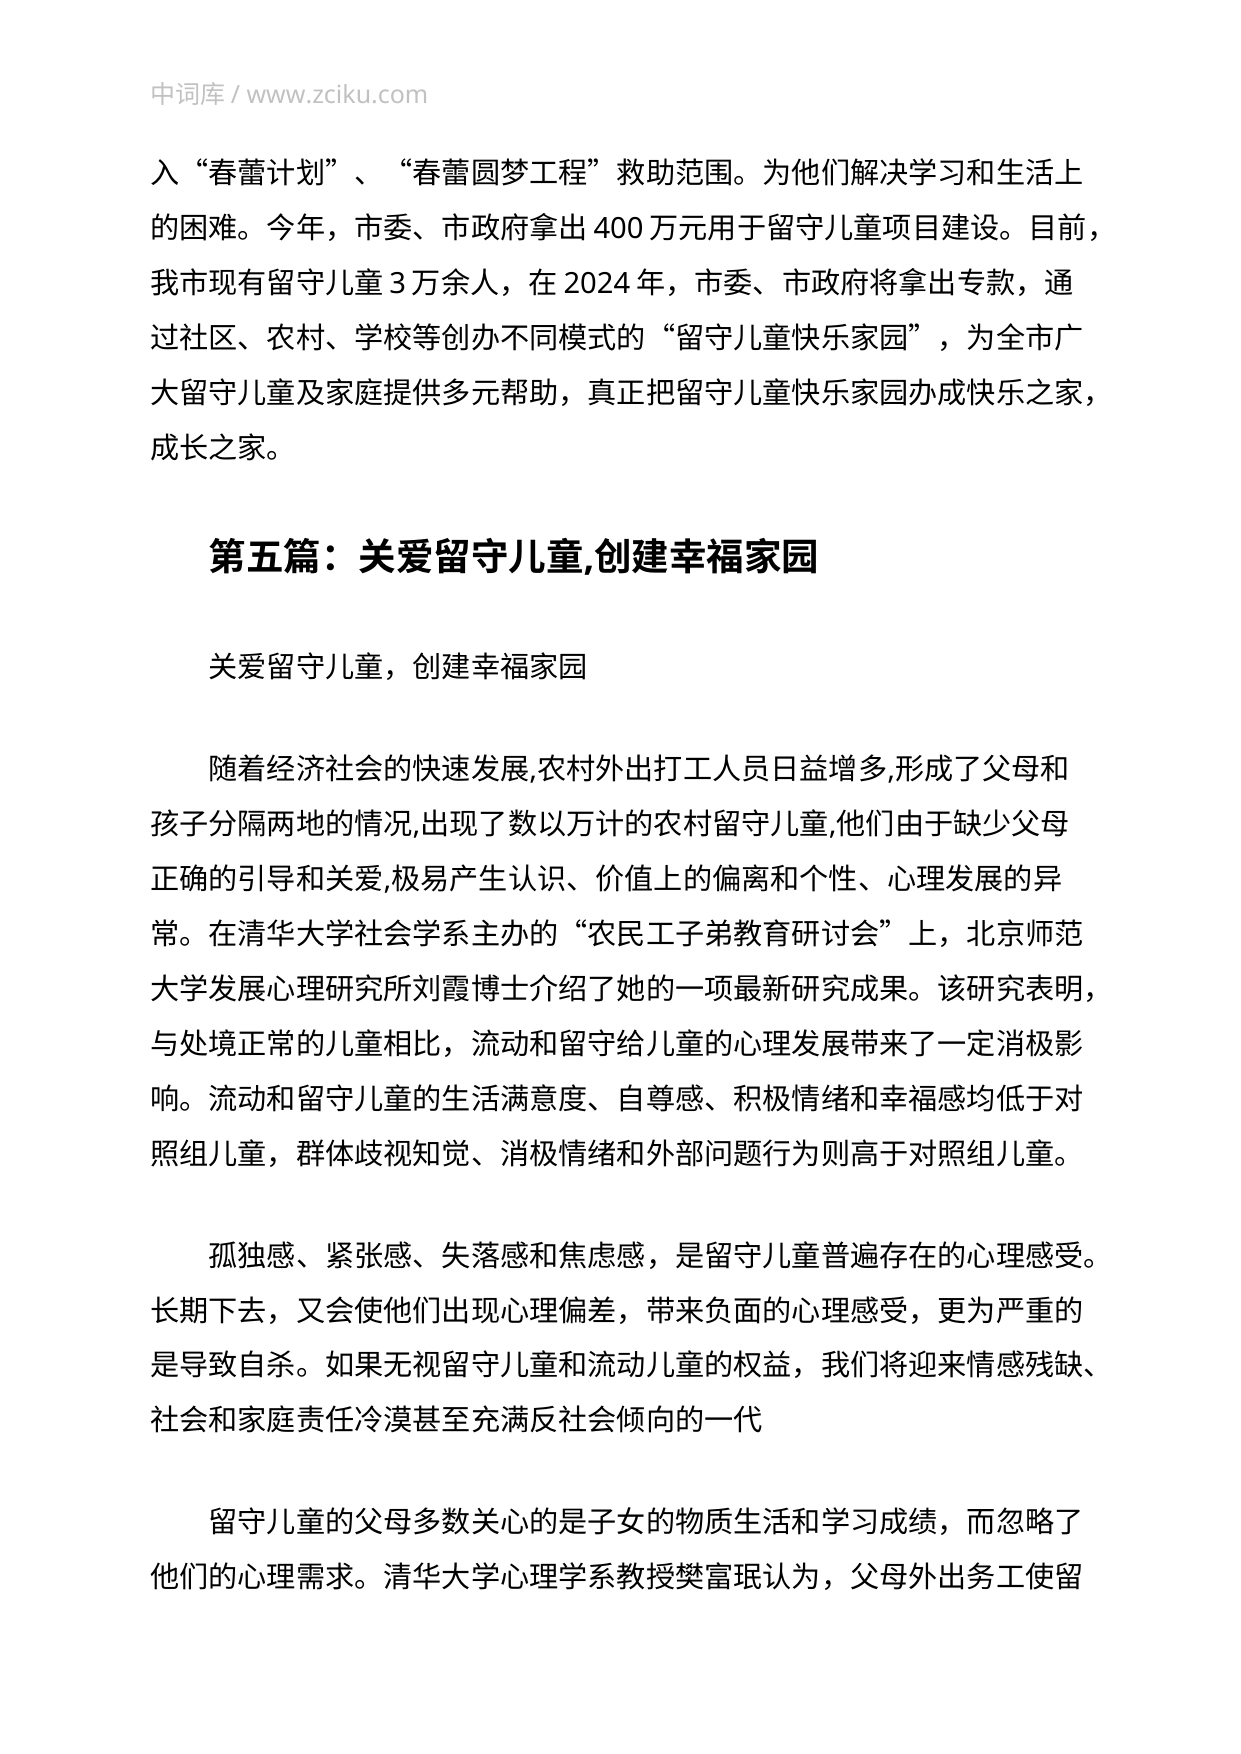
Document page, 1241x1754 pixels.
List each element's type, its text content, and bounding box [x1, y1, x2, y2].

text 第五篇：关爱留守儿童,创建幸福家园 [150, 526, 1090, 581]
text 关爱留守儿童，创建幸福家园 [150, 644, 1090, 686]
text 孤独感、紧张感、失落感和焦虑感，是留守儿童普遍存在的心理感受。长期下去，又会使他们出现心理偏差，带来负面的心理感受，更为严重的是导致自杀。如果无视留守儿童和流动儿童的权益，我们将迎来情感残缺、社会和家庭责任冷漠甚至充满反社会倾向的一代 [150, 1232, 1090, 1439]
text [150, 1499, 1090, 1596]
text 随着经济社会的快速发展,农村外出打工人员日益增多,形成了父母和孩子分隔两地的情况,出现了数以万计的农村留守儿童,他们由于缺少父母正确的引导和关爱,极易产生认识、价值上的偏离和个性、心理发展的异常。在清华大学社会学系主办的“农民工子弟教育研讨会”上，北京师范大学发展心理研究所刘霞博士介绍了她的一项最新研究成果。该研究表明，与处境正常的儿童相比，流动和留守给儿童的心理发展带来了一定消极影响。流动和留守儿童的生活满意度、自尊感、积极情绪和幸福感均低于对照组儿童，群体歧视知觉、消极情绪和外部问题行为则高于对照组儿童。 [150, 746, 1090, 1173]
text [150, 150, 1090, 467]
